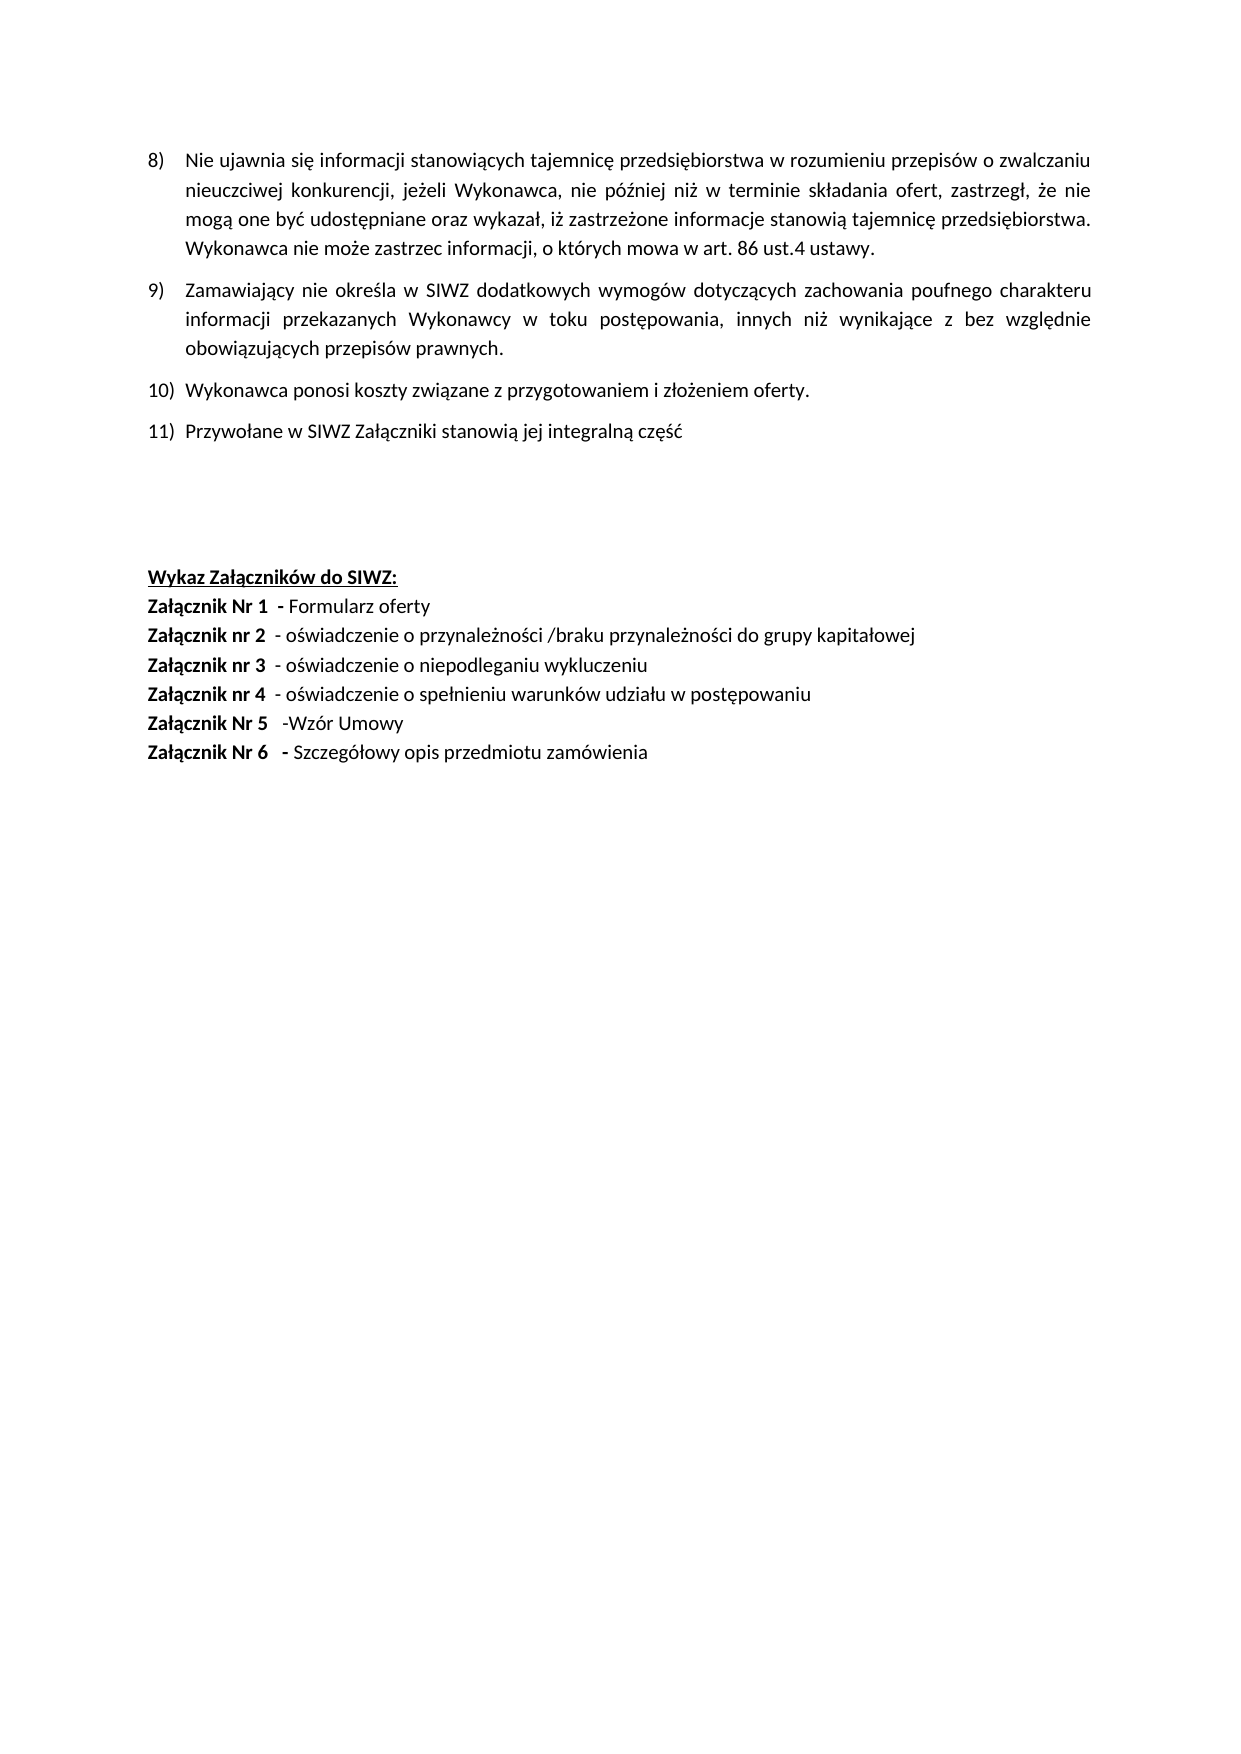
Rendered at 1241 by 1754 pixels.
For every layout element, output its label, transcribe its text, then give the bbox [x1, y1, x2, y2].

text Załącznik nr 2 - oświadczenie o przynależności /braku przynależności do grupy kapitałowej [148, 623, 1093, 648]
text Załącznik nr 4 - oświadczenie o spełnieniu warunków udziału w postępowaniu [148, 681, 1093, 706]
list Nie ujawnia się informacji stanowiących tajemnicę przedsiębiorstwa w rozumieniu przepisów o zwalczaniu nieuczciwej konkurencji, jeżeli Wykonawca, nie później niż w terminie składania ofert, zastrzegł, że nie mogą one być udostępniane oraz wykazał, iż zastrzeżone informacje stanowią tajemnicę przedsiębiorstwa. Wykonawca nie może zastrzec informacji, o których mowa w art. 86 ust.4 ustawy. [148, 148, 1093, 261]
list Zamawiający nie określa w SIWZ dodatkowych wymogów dotyczących zachowania poufnego charakteru informacji przekazanych Wykonawcy w toku postępowania, innych niż wynikające z bez względnie obowiązujących przepisów prawnych. [148, 277, 1093, 361]
text Załącznik Nr 5 -Wzór Umowy [148, 710, 1093, 736]
list Przywołane w SIWZ Załączniki stanowią jej integralną część [148, 418, 1093, 444]
text Załącznik Nr 1 - Formularz oferty [148, 593, 1093, 619]
text Wykaz Załączników do SIWZ: [148, 564, 1093, 590]
text Załącznik nr 3 - oświadczenie o niepodleganiu wykluczeniu [148, 652, 1093, 677]
text Załącznik Nr 6 - Szczegółowy opis przedmiotu zamówienia [148, 739, 1093, 765]
list Wykonawca ponosi koszty związane z przygotowaniem i złożeniem oferty. [148, 377, 1093, 402]
